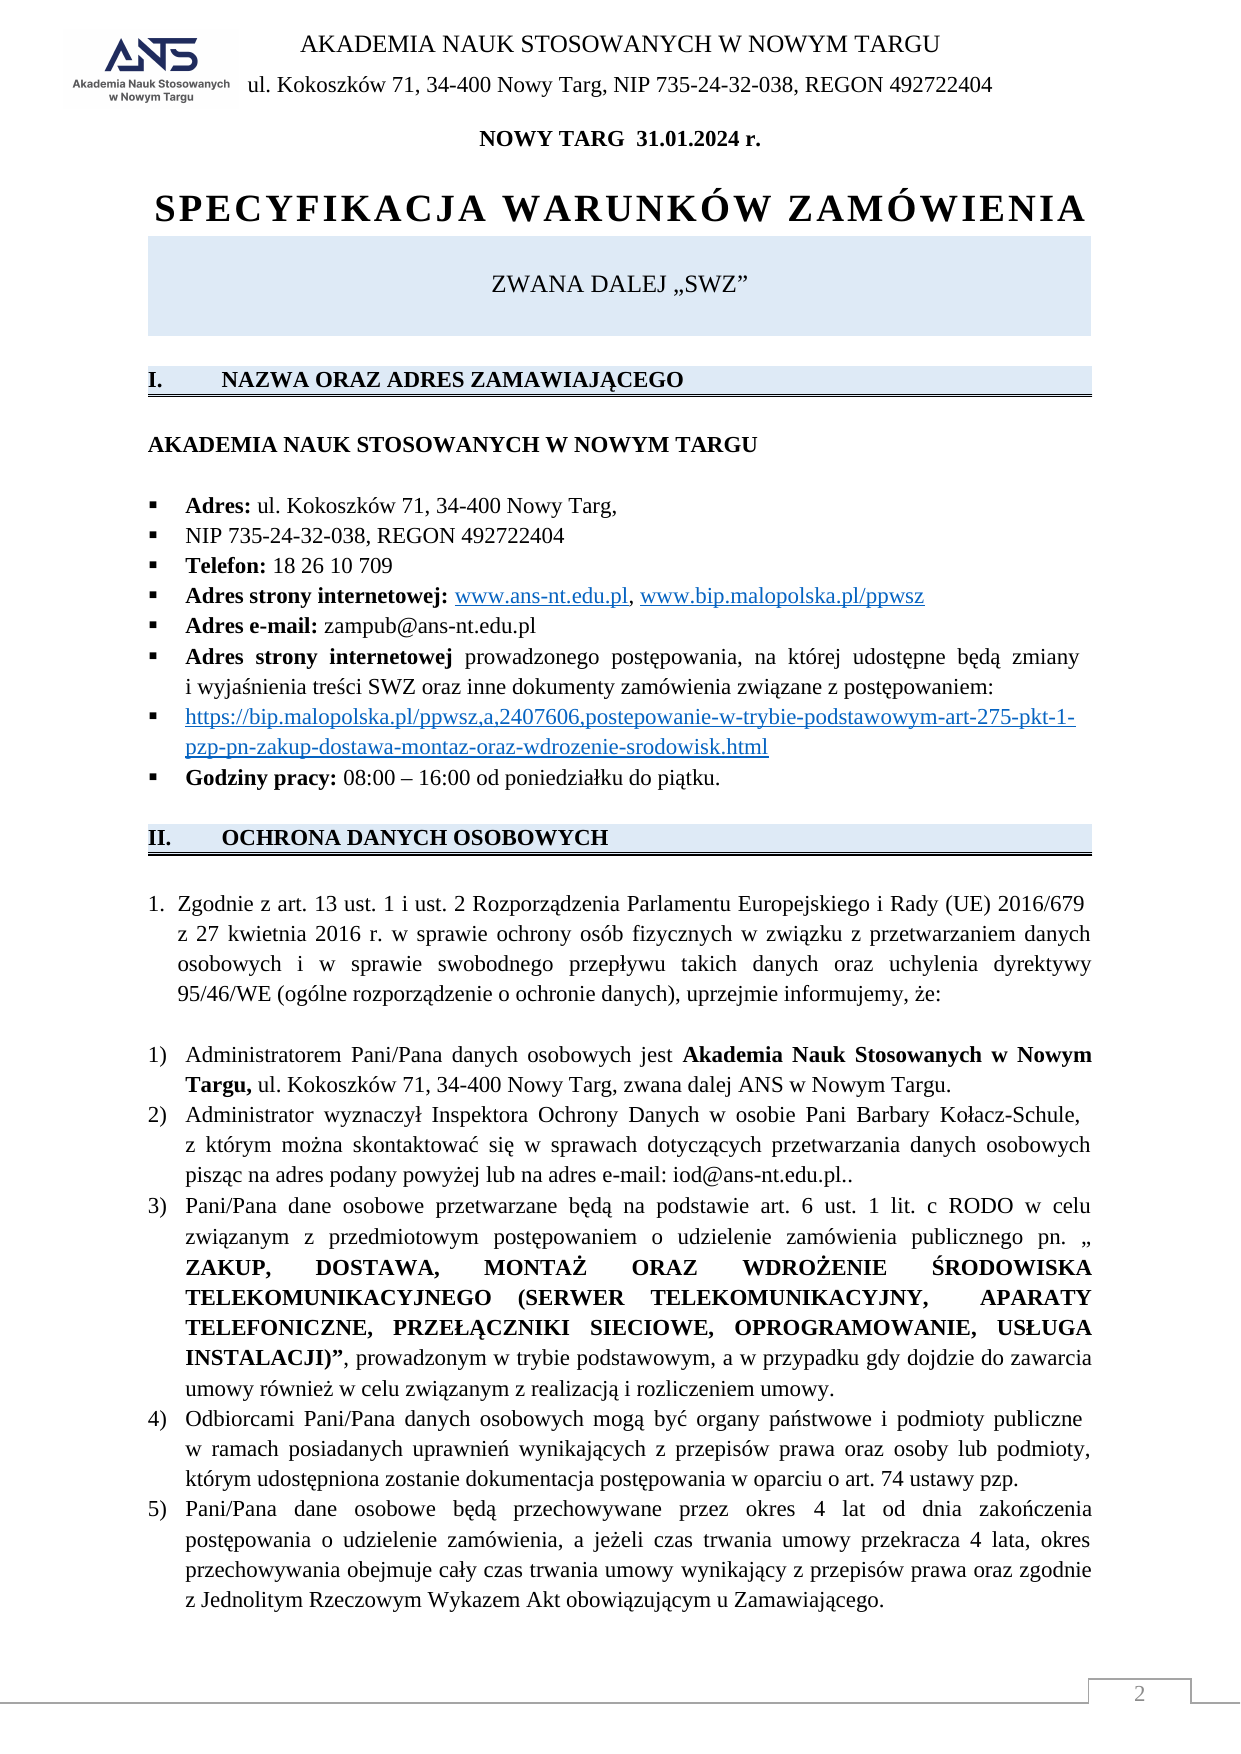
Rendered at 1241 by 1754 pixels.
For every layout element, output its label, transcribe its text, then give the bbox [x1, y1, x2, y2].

picture [62, 29, 240, 109]
list Adres strony internetowej prowadzonego postępowania, na której udostępne będą zmiany i wyjaśnienia treści SWZ oraz inne dokumenty zamówienia związane z postępowaniem: [148, 643, 1092, 699]
list Odbiorcami Pani/Pana danych osobowych mogą być organy państwowe i podmioty publiczne w ramach posiadanych uprawnień wynikających z przepisów prawa oraz osoby lub podmioty, którym udostępniona zostanie dokumentacja postępowania w oparciu o art. 74 ustawy pzp. [148, 1405, 1092, 1492]
list Adres: ul. Kokoszków 71, 34-400 Nowy Targ, [148, 492, 1092, 518]
list Telefon: 18 26 10 709 [148, 552, 1092, 578]
list Godziny pracy: 08:00 – 16:00 od poniedziałku do piątku. [148, 764, 1092, 790]
text SPECYFIKACJA WARUNKÓW ZAMÓWIENIA [148, 186, 1092, 230]
list Zgodnie z art. 13 ust. 1 i ust. 2 Rozporządzenia Parlamentu Europejskiego i Rady (UE) 2016/679 z 27 kwietnia 2016 r. w sprawie ochrony osób fizycznych w związku z przetwarzaniem danych osobowych i w sprawie swobodnego przepływu takich danych oraz uchylenia dyrektywy 95/46/WE (ogólne rozporządzenie o ochronie danych), uprzejmie informujemy, że: [148, 890, 1092, 1007]
text AKADEMIA NAUK STOSOWANYCH W NOWYM TARGU [148, 431, 1092, 458]
list Administrator wyznaczył Inspektora Ochrony Danych w osobie Pani Barbary Kołacz-Schule, z którym można skontaktować się w sprawach dotyczących przetwarzania danych osobowych pisząc na adres podany powyżej lub na adres e-mail: iod@ans-nt.edu.pl.. [148, 1101, 1092, 1188]
list Pani/Pana dane osobowe przetwarzane będą na podstawie art. 6 ust. 1 lit. c RODO w celu związanym z przedmiotowym postępowaniem o udzielenie zamówienia publicznego pn. „ ZAKUP, DOSTAWA, MONTAŻ ORAZ WDROŻENIE ŚRODOWISKA TELEKOMUNIKACYJNEGO (SERWER TELEKOMUNIKACYJNY, APARATY TELEFONICZNE, PRZEŁĄCZNIKI SIECIOWE, OPROGRAMOWANIE, USŁUGA INSTALACJI)”, prowadzonym w trybie podstawowym, a w przypadku gdy dojdzie do zawarcia umowy również w celu związanym z realizacją i rozliczeniem umowy. [148, 1192, 1092, 1401]
list Pani/Pana dane osobowe będą przechowywane przez okres 4 lat od dnia zakończenia postępowania o udzielenie zamówienia, a jeżeli czas trwania umowy przekracza 4 lata, okres przechowywania obejmuje cały czas trwania umowy wynikający z przepisów prawa oraz zgodnie z Jednolitym Rzeczowym Wykazem Akt obowiązującym u Zamawiającego. [148, 1496, 1092, 1612]
text II. OCHRONA DANYCH OSOBOWYCH [148, 824, 1092, 852]
list Adres e-mail: zampub@ans-nt.edu.pl [148, 613, 1092, 639]
list NIP 735-24-32-038, REGON 492722404 [148, 522, 1092, 548]
text I. NAZWA ORAZ ADRES ZAMAWIAJĄCEGO [148, 366, 1092, 394]
table_header ZWANA DALEJ „SWZ” [148, 236, 1091, 336]
text NOWY TARG 31.01.2024 r. [148, 125, 1092, 151]
list https://bip.malopolska.pl/ppwsz,a,2407606,postepowanie-w-trybie-podstawowym-art-275-pkt-1-pzp-pn-zakup-dostawa-montaz-oraz-wdrozenie-srodowisk.html [148, 703, 1092, 760]
list Administratorem Pani/Pana danych osobowych jest Akademia Nauk Stosowanych w Nowym Targu, ul. Kokoszków 71, 34-400 Nowy Targ, zwana dalej ANS w Nowym Targu. [148, 1041, 1092, 1097]
list Adres strony internetowej: www.ans-nt.edu.pl, www.bip.malopolska.pl/ppwsz [148, 582, 1092, 609]
